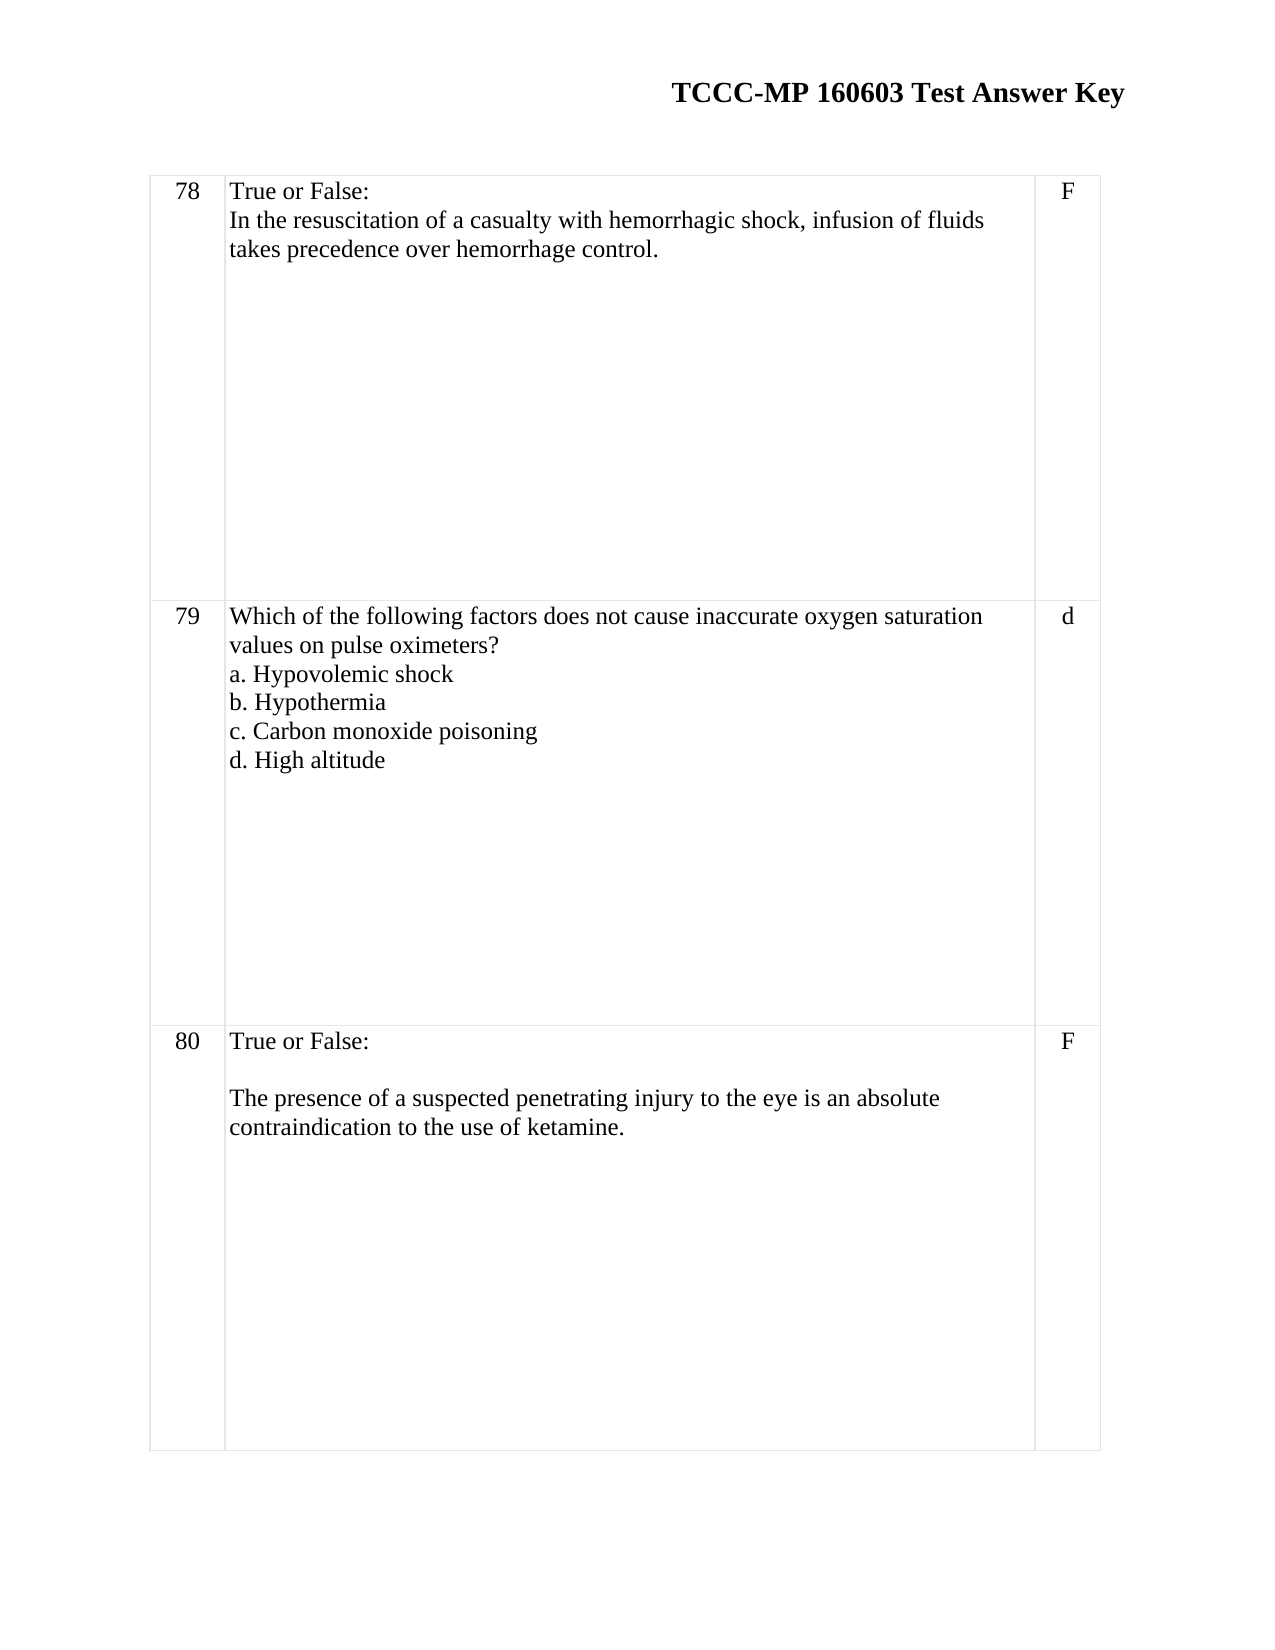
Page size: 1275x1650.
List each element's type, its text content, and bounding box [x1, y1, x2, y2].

table_cell F [1036, 1026, 1100, 1449]
table_cell d [1036, 601, 1100, 1024]
table_cell 79 [151, 601, 224, 1024]
table_cell Which of the following factors does not cause inaccurate oxygen saturation values on pulse oximeters? a. Hypovolemic shock b. Hypothermia c. Carbon monoxide poisoning d. High altitude [226, 601, 1034, 1024]
table_cell F [1036, 176, 1100, 599]
table_cell 80 [151, 1026, 224, 1449]
table_cell 78 [151, 176, 224, 599]
table_cell True or False: In the resuscitation of a casualty with hemorrhagic shock, infusion of fluids takes precedence over hemorrhage control. [226, 176, 1034, 599]
table_cell True or False: The presence of a suspected penetrating injury to the eye is an absolute contraindication to the use of ketamine. [226, 1026, 1034, 1449]
